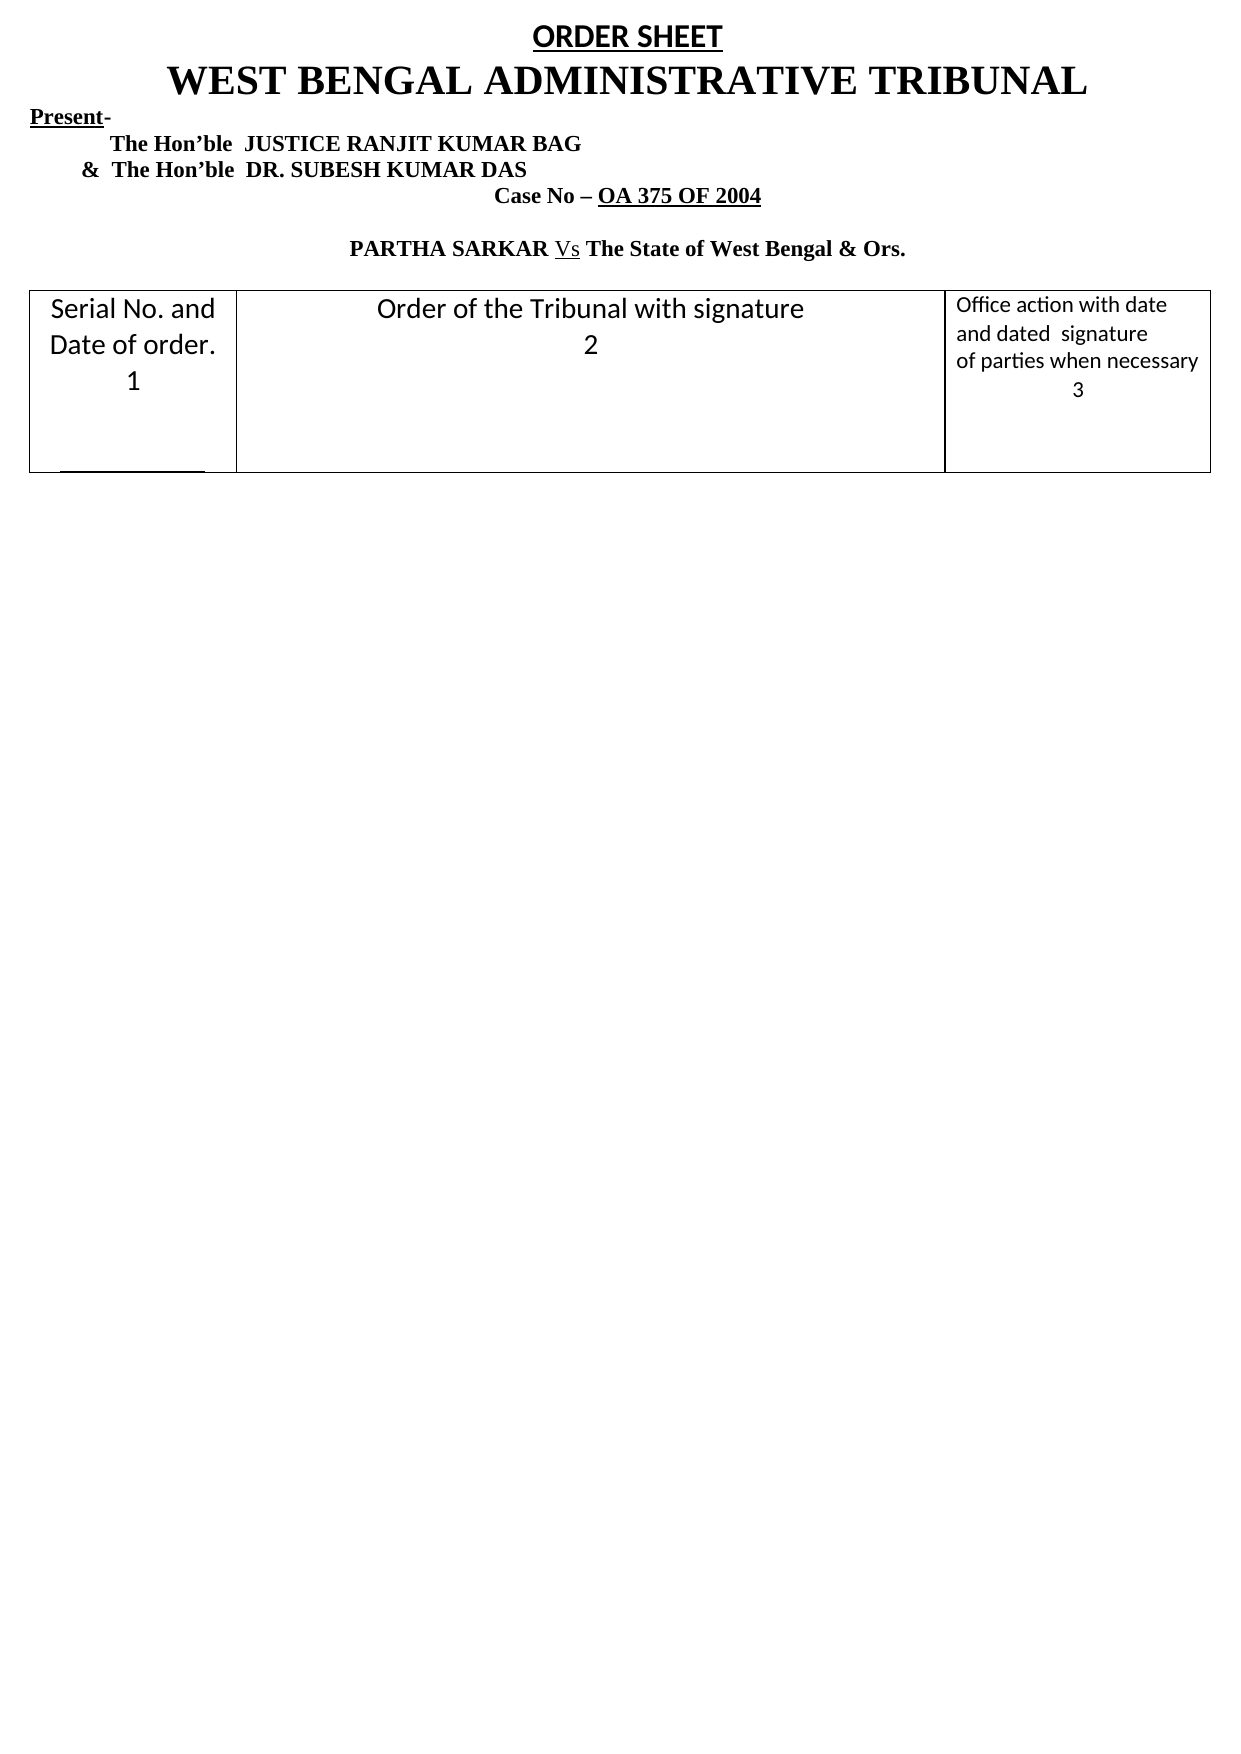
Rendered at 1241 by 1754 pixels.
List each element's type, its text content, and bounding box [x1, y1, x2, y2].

table_header Office action with date and dated signature of parties when necessary 3 [946, 291, 1210, 472]
table_header Order of the Tribunal with signature 2 [237, 291, 944, 472]
table_header Serial No. and Date of order. 1 [30, 291, 236, 472]
